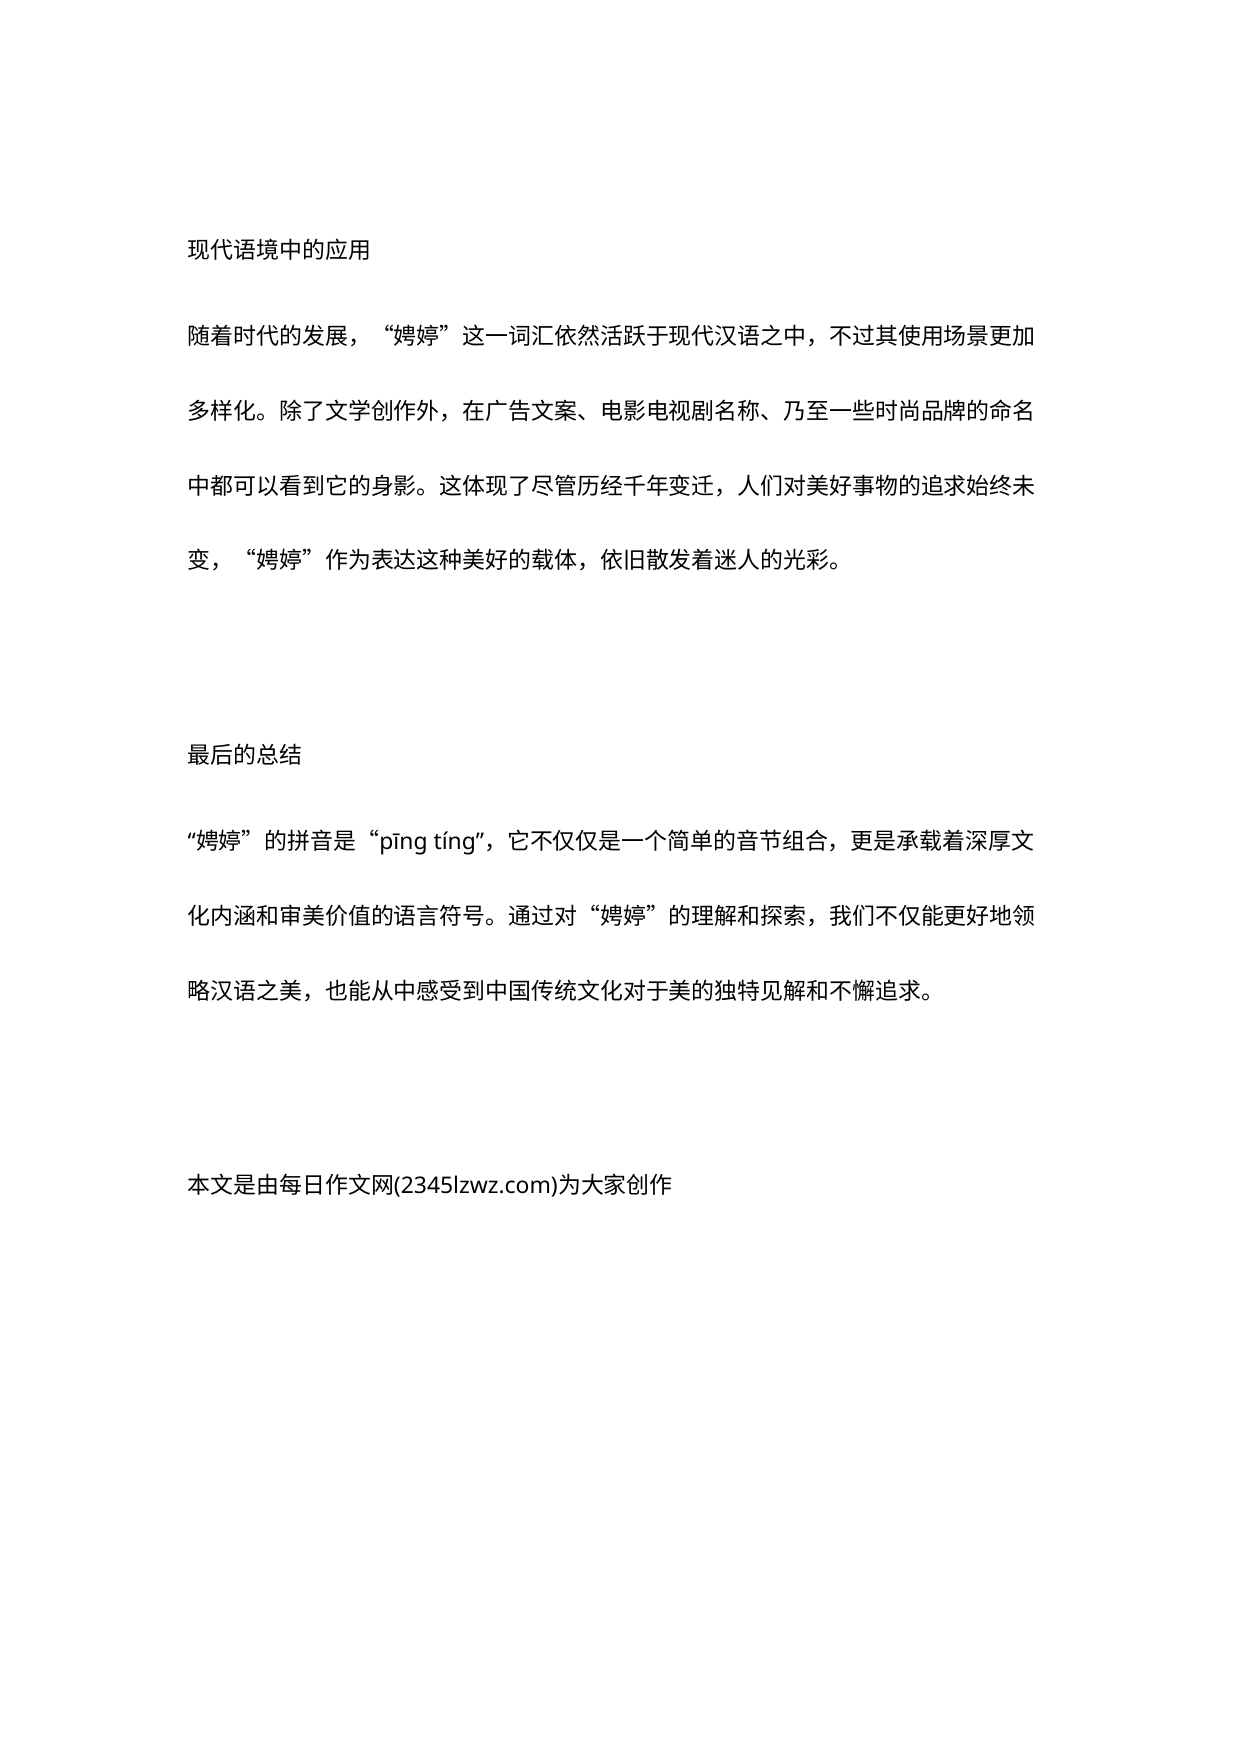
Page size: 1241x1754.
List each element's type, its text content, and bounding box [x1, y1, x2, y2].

text 本文是由每日作文网(2345lzwz.com)为大家创作 [187, 1151, 1053, 1216]
text “娉婷”的拼音是“pīng tíng”，它不仅仅是一个简单的音节组合，更是承载着深厚文化内涵和审美价值的语言符号。通过对“娉婷”的理解和探索，我们不仅能更好地领略汉语之美，也能从中感受到中国传统文化对于美的独特见解和不懈追求。 [187, 807, 1053, 1022]
text 现代语境中的应用 [187, 216, 1053, 281]
text 最后的总结 [187, 721, 1053, 786]
text 随着时代的发展，“娉婷”这一词汇依然活跃于现代汉语之中，不过其使用场景更加多样化。除了文学创作外，在广告文案、电影电视剧名称、乃至一些时尚品牌的命名中都可以看到它的身影。这体现了尽管历经千年变迁，人们对美好事物的追求始终未变，“娉婷”作为表达这种美好的载体，依旧散发着迷人的光彩。 [187, 302, 1053, 591]
